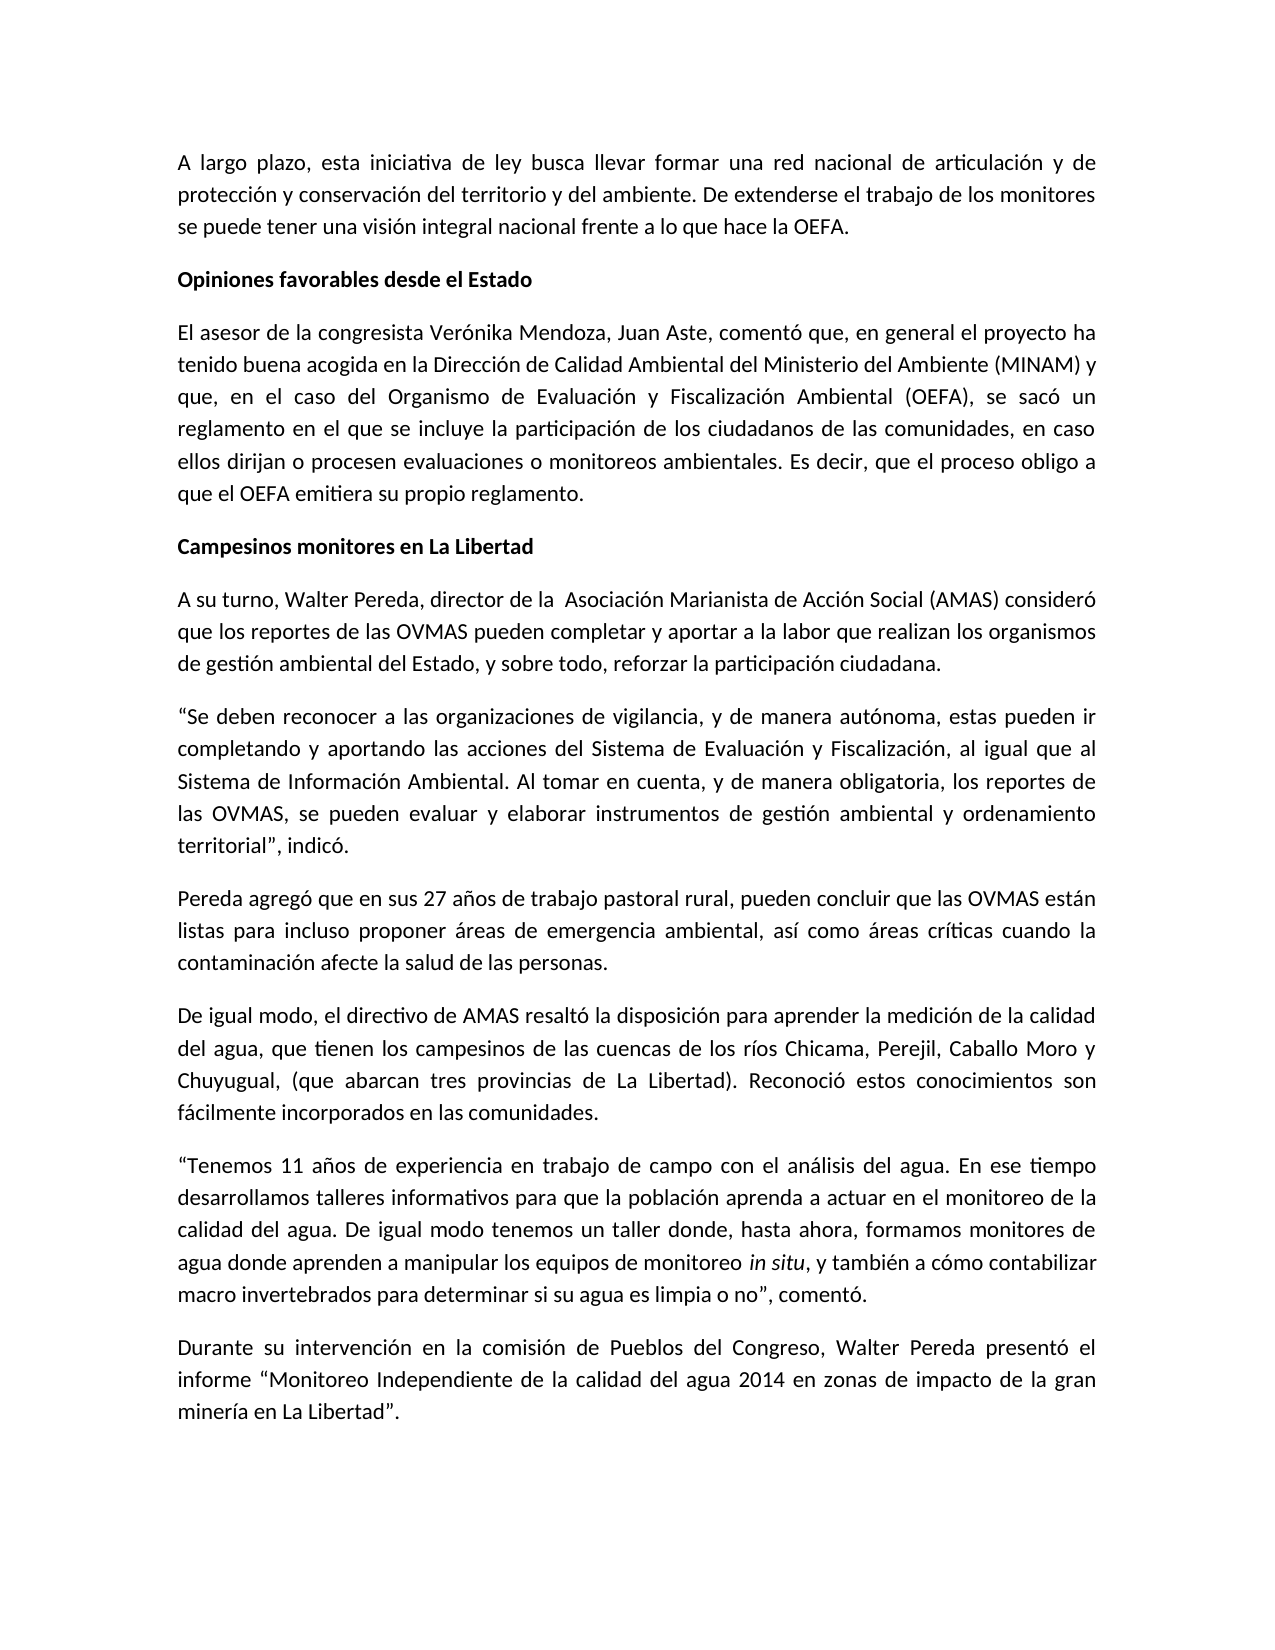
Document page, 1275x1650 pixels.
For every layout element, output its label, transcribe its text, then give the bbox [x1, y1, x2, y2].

text Durante su intervención en la comisión de Pueblos del Congreso, Walter Pereda presentó el informe “Monitoreo Independiente de la calidad del agua 2014 en zonas de impacto de la gran minería en La Libertad”. [177, 1333, 1098, 1425]
text Pereda agregó que en sus 27 años de trabajo pastoral rural, pueden concluir que las OVMAS están listas para incluso proponer áreas de emergencia ambiental, así como áreas críticas cuando la contaminación afecte la salud de las personas. [177, 884, 1098, 977]
text El asesor de la congresista Verónika Mendoza, Juan Aste, comentó que, en general el proyecto ha tenido buena acogida en la Dirección de Calidad Ambiental del Ministerio del Ambiente (MINAM) y que, en el caso del Organismo de Evaluación y Fiscalización Ambiental (OEFA), se sacó un reglamento en el que se incluye la participación de los ciudadanos de las comunidades, en caso ellos dirijan o procesen evaluaciones o monitoreos ambientales. Es decir, que el proceso obligo a que el OEFA emitiera su propio reglamento. [177, 318, 1098, 507]
text A su turno, Walter Pereda, director de la Asociación Marianista de Acción Social (AMAS) consideró que los reportes de las OVMAS pueden completar y aportar a la labor que realizan los organismos de gestión ambiental del Estado, y sobre todo, reforzar la participación ciudadana. [177, 585, 1098, 677]
text Campesinos monitores en La Libertad [177, 532, 1098, 560]
text De igual modo, el directivo de AMAS resaltó la disposición para aprender la medición de la calidad del agua, que tienen los campesinos de las cuencas de los ríos Chicama, Perejil, Caballo Moro y Chuyugual, (que abarcan tres provincias de La Libertad). Reconoció estos conocimientos son fácilmente incorporados en las comunidades. [177, 1002, 1098, 1126]
text A largo plazo, esta iniciativa de ley busca llevar formar una red nacional de articulación y de protección y conservación del territorio y del ambiente. De extenderse el trabajo de los monitores se puede tener una visión integral nacional frente a lo que hace la OEFA. [177, 148, 1098, 240]
text “Se deben reconocer a las organizaciones de vigilancia, y de manera autónoma, estas pueden ir completando y aportando las acciones del Sistema de Evaluación y Fiscalización, al igual que al Sistema de Información Ambiental. Al tomar en cuenta, y de manera obligatoria, los reportes de las OVMAS, se pueden evaluar y elaborar instrumentos de gestión ambiental y ordenamiento territorial”, indicó. [177, 702, 1098, 859]
text Opiniones favorables desde el Estado [177, 265, 1098, 293]
text “Tenemos 11 años de experiencia en trabajo de campo con el análisis del agua. En ese tiempo desarrollamos talleres informativos para que la población aprenda a actuar en el monitoreo de la calidad del agua. De igual modo tenemos un taller donde, hasta ahora, formamos monitores de agua donde aprenden a manipular los equipos de monitoreo in situ, y también a cómo contabilizar macro invertebrados para determinar si su agua es limpia o no”, comentó. [177, 1151, 1098, 1308]
